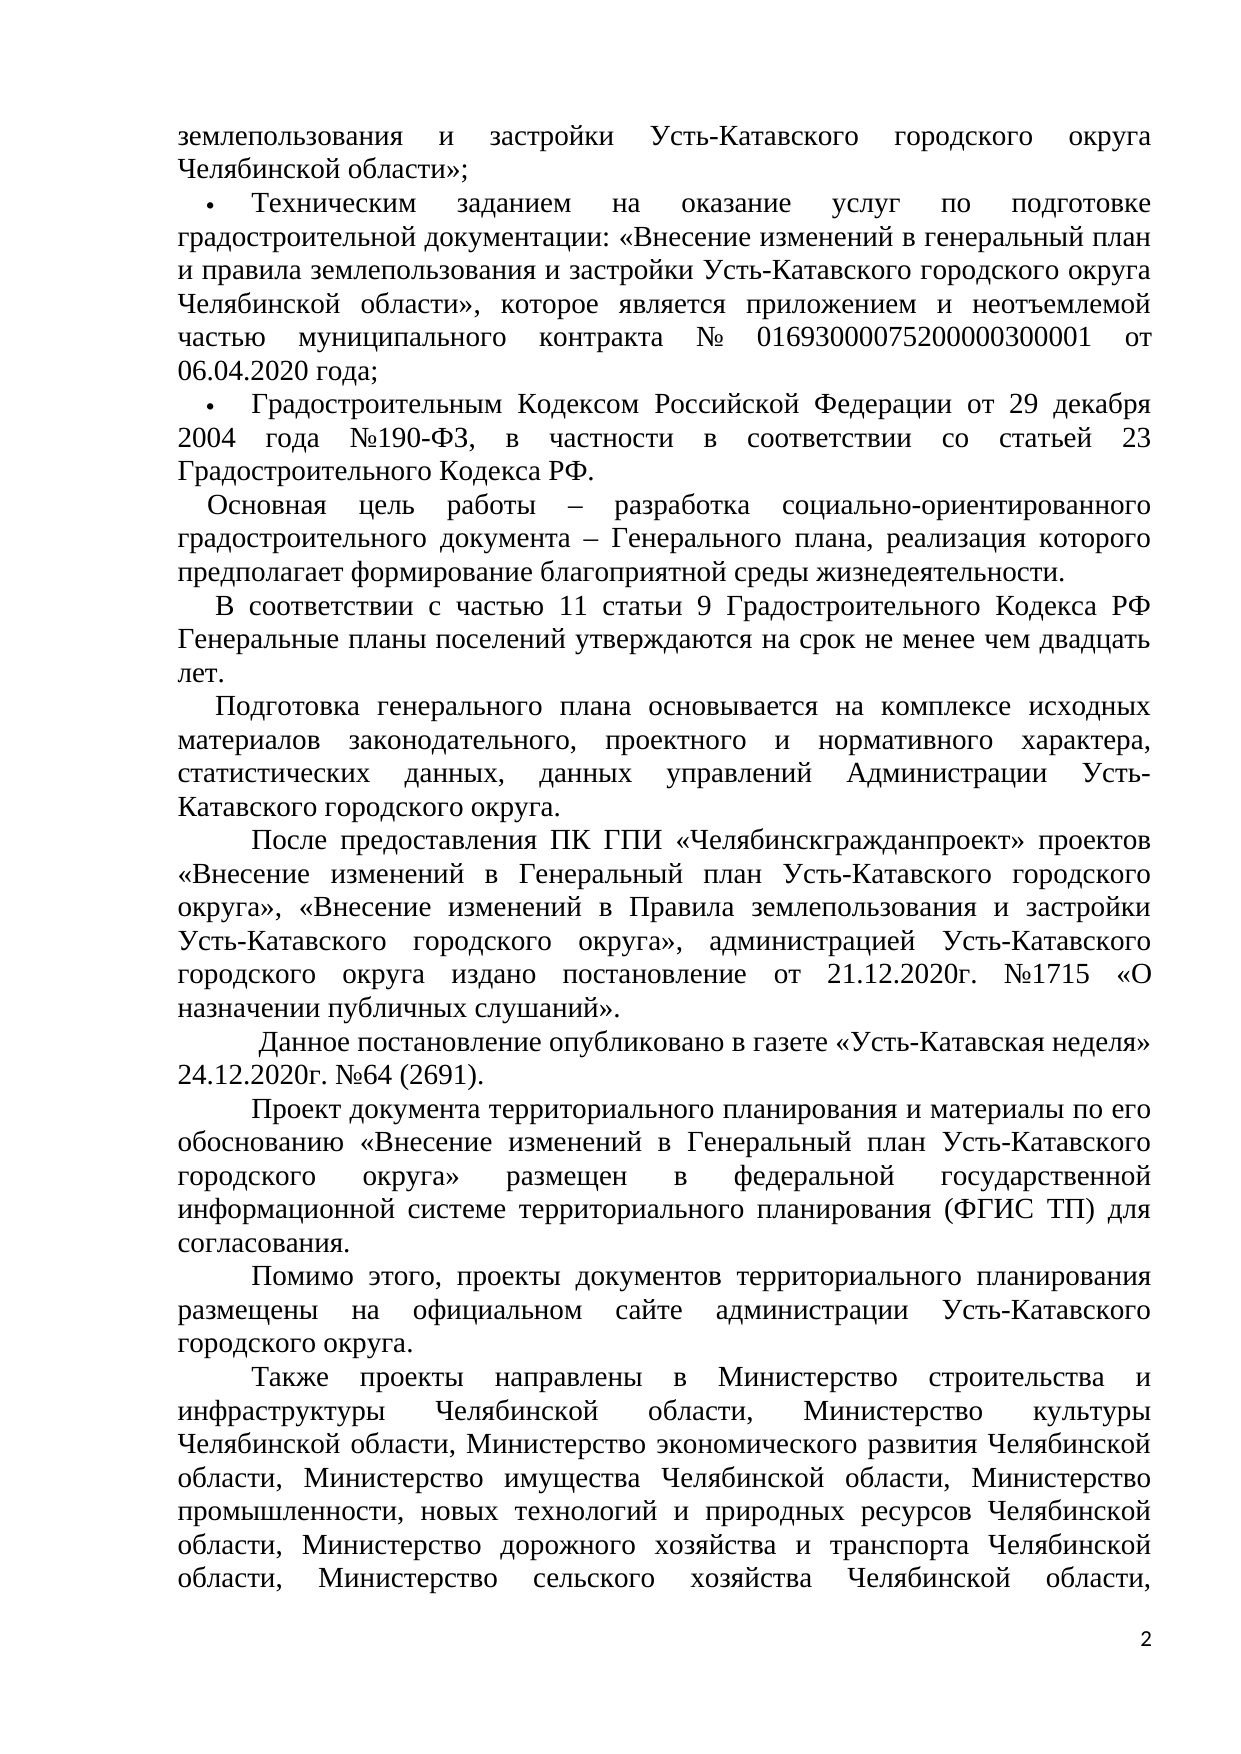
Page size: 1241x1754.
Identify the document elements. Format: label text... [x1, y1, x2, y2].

text После предоставления ПК ГПИ «Челябинскгражданпроект» проектов «Внесение изменений в Генеральный план Усть-Катавского городского округа», «Внесение изменений в Правила землепользования и застройки Усть-Катавского городского округа», администрацией Усть-Катавского городского округа издано постановление от 21.12.2020г. №1715 «О назначении публичных слушаний». [177, 822, 1152, 1024]
text Проект документа территориального планирования и материалы по его обоснованию «Внесение изменений в Генеральный план Усть-Катавского городского округа» размещен в федеральной государственной информационной системе территориального планирования (ФГИС ТП) для согласования. [177, 1091, 1152, 1258]
text Основная цель работы – разработка социально-ориентированного градостроительного документа – Генерального плана, реализация которого предполагает формирование благоприятной среды жизнедеятельности. [177, 487, 1152, 588]
list Техническим заданием на оказание услуг по подготовке градостроительной документации: «Внесение изменений в генеральный план и правила землепользования и застройки Усть-Катавского городского округа Челябинской области», которое является приложением и неотъемлемой частью муниципального контракта № 01693000075200000300001 от 06.04.2020 года; [177, 185, 1152, 386]
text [177, 1359, 1152, 1594]
text В соответствии с частью 11 статьи 9 Градостроительного Кодекса РФ Генеральные планы поселений утверждаются на срок не менее чем двадцать лет. [177, 588, 1152, 688]
text Помимо этого, проекты документов территориального планирования размещены на официальном сайте администрации Усть-Катавского городского округа. [177, 1258, 1152, 1359]
list Градостроительным Кодексом Российской Федерации от 29 декабря 2004 года №190-ФЗ, в частности в соответствии со статьей 23 Градостроительного Кодекса РФ. [177, 386, 1152, 487]
text Подготовка генерального плана основывается на комплексе исходных материалов законодательного, проектного и нормативного характера, статистических данных, данных управлений Администрации Усть-Катавского городского округа. [177, 688, 1152, 822]
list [177, 118, 1152, 185]
text Данное постановление опубликовано в газете «Усть-Катавская неделя» 24.12.2020г. №64 (2691). [177, 1024, 1152, 1091]
